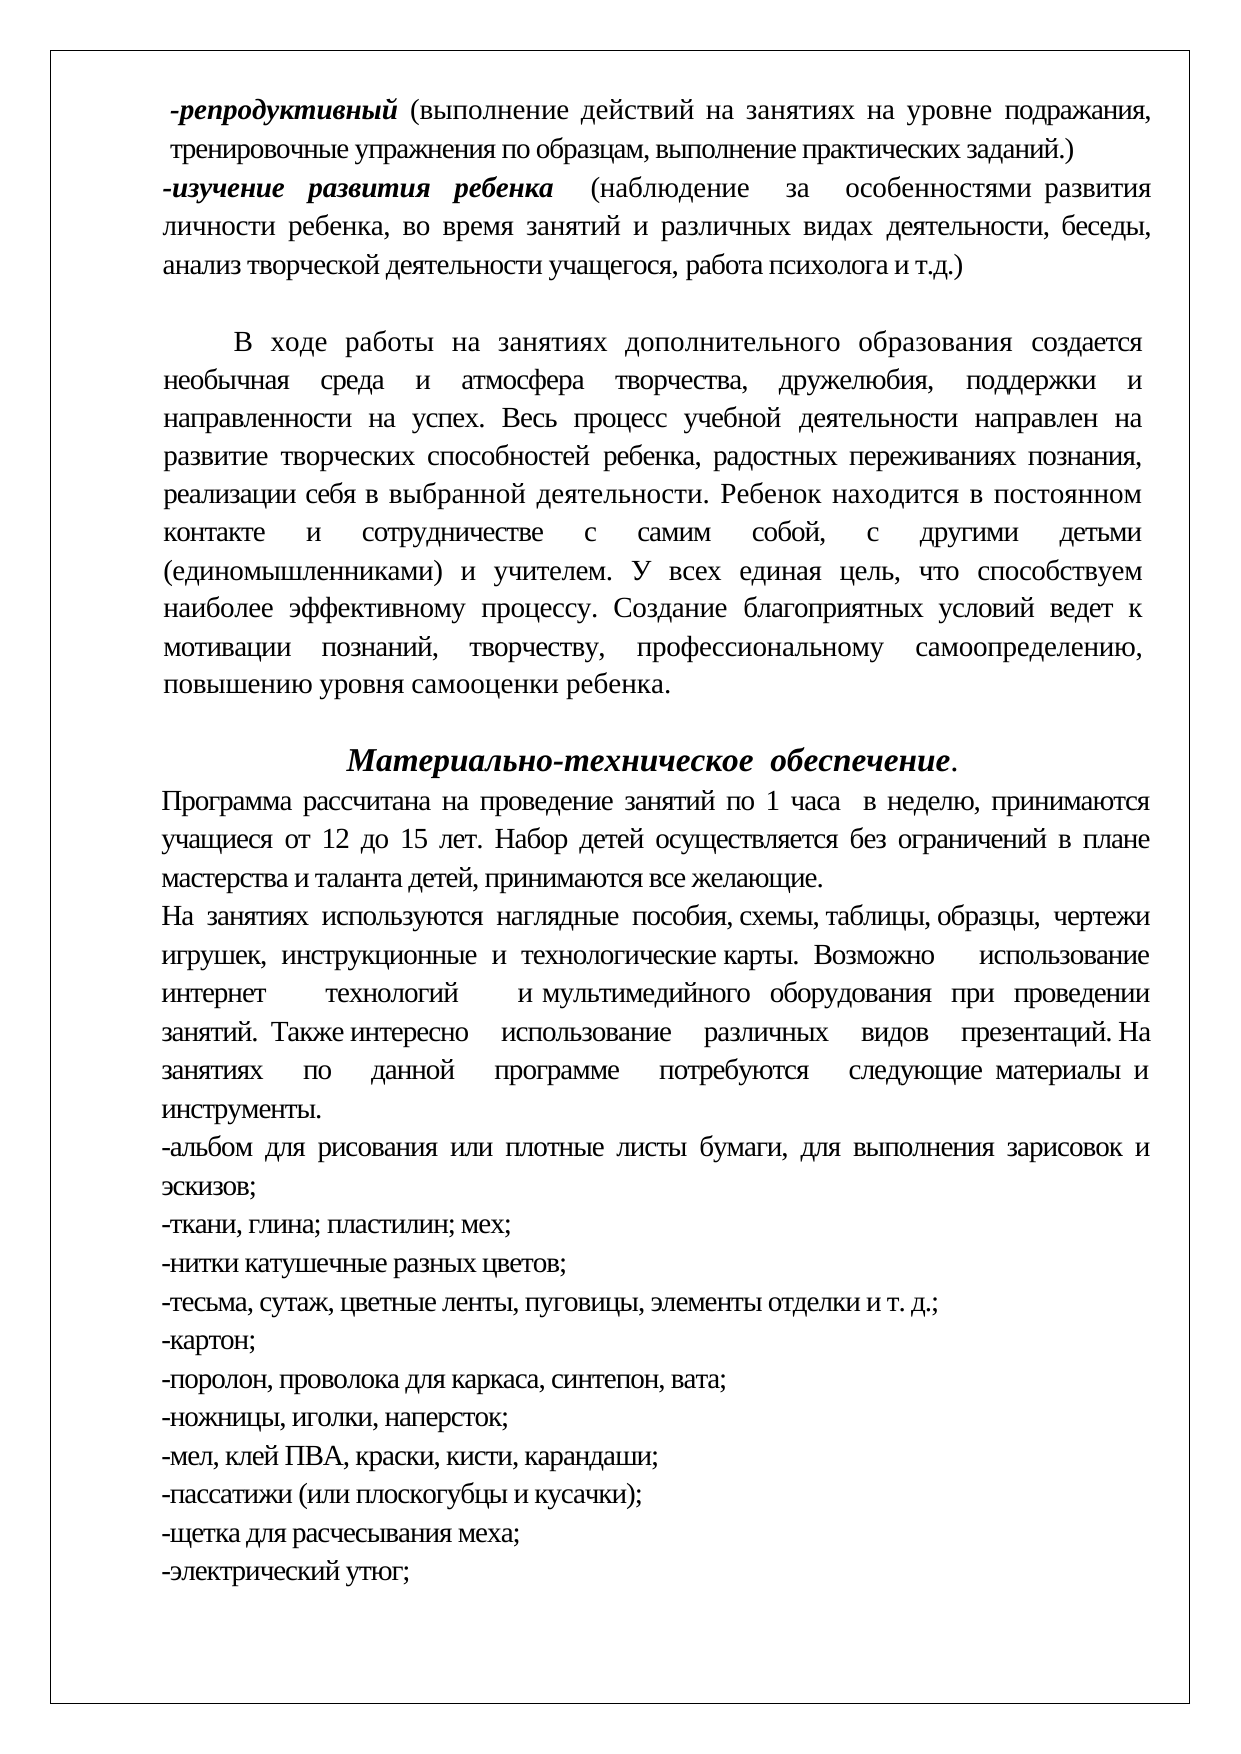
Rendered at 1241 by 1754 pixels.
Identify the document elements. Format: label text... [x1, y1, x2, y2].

text -ткани, глина; пластилин; мех; [161, 1203, 1152, 1242]
text -электрический утюг; [161, 1550, 1152, 1588]
text -альбом для рисования или плотные листы бумаги, для выполнения зарисовок и эскизов; [161, 1126, 1152, 1203]
text В ходе работы на занятиях дополнительного образования создается необычная среда и атмосфера творчества, дружелюбия, поддержки и направленности на успех. Весь процесс учебной деятельности направлен на развитие творческих способностей ребенка, радостных переживаниях познания, реализации себя в выбранной деятельности. Ребенок находится в постоянном контакте и сотрудничестве с самим собой, с другими детьми (единомышленниками) и учителем. У всех единая цель, что способствуем наиболее эффективному процессу. Создание благоприятных условий ведет к мотивации познаний, творчеству, профессиональному самоопределению, повышению уровня самооценки ребенка. [163, 321, 1143, 702]
text На занятиях используются наглядные пособия, схемы, таблицы, образцы, чертежи игрушек, инструкционные и технологические карты. Возможно использование интернет технологий и мультимедийного оборудования при проведении занятий. Также интересно использование различных видов презентаций. На занятиях по данной программе потребуются следующие материалы и инструменты. [161, 895, 1152, 1126]
text -картон; [161, 1319, 1152, 1357]
text Материально-техническое обеспечение. [163, 741, 1143, 779]
text -репродуктивный (выполнение действий на занятиях на уровне подражания, тренировочные упражнения по образцам, выполнение практических заданий.) [170, 89, 1152, 166]
text -изучение развития ребенка (наблюдение за особенностями развития личности ребенка, во время занятий и различных видах деятельности, беседы, анализ творческой деятельности учащегося, работа психолога и т.д.) [162, 166, 1152, 282]
text -тесьма, сутаж, цветные ленты, пуговицы, элементы отделки и т. д.; [161, 1280, 1152, 1319]
text -мел, клей ПВА, краски, кисти, карандаши; [161, 1434, 1152, 1473]
text Программа рассчитана на проведение занятий по 1 часа в неделю, принимаются учащиеся от 12 до 15 лет. Набор детей осуществляется без ограничений в плане мастерства и таланта детей, принимаются все желающие. [161, 779, 1152, 895]
text -поролон, проволока для каркаса, синтепон, вата; [161, 1357, 1152, 1396]
text -ножницы, иголки, наперсток; [161, 1396, 1152, 1434]
text -нитки катушечные разных цветов; [161, 1242, 1152, 1280]
text -щетка для расчесывания меха; [161, 1511, 1152, 1550]
text -пассатижи (или плоскогубцы и кусачки); [161, 1473, 1152, 1511]
